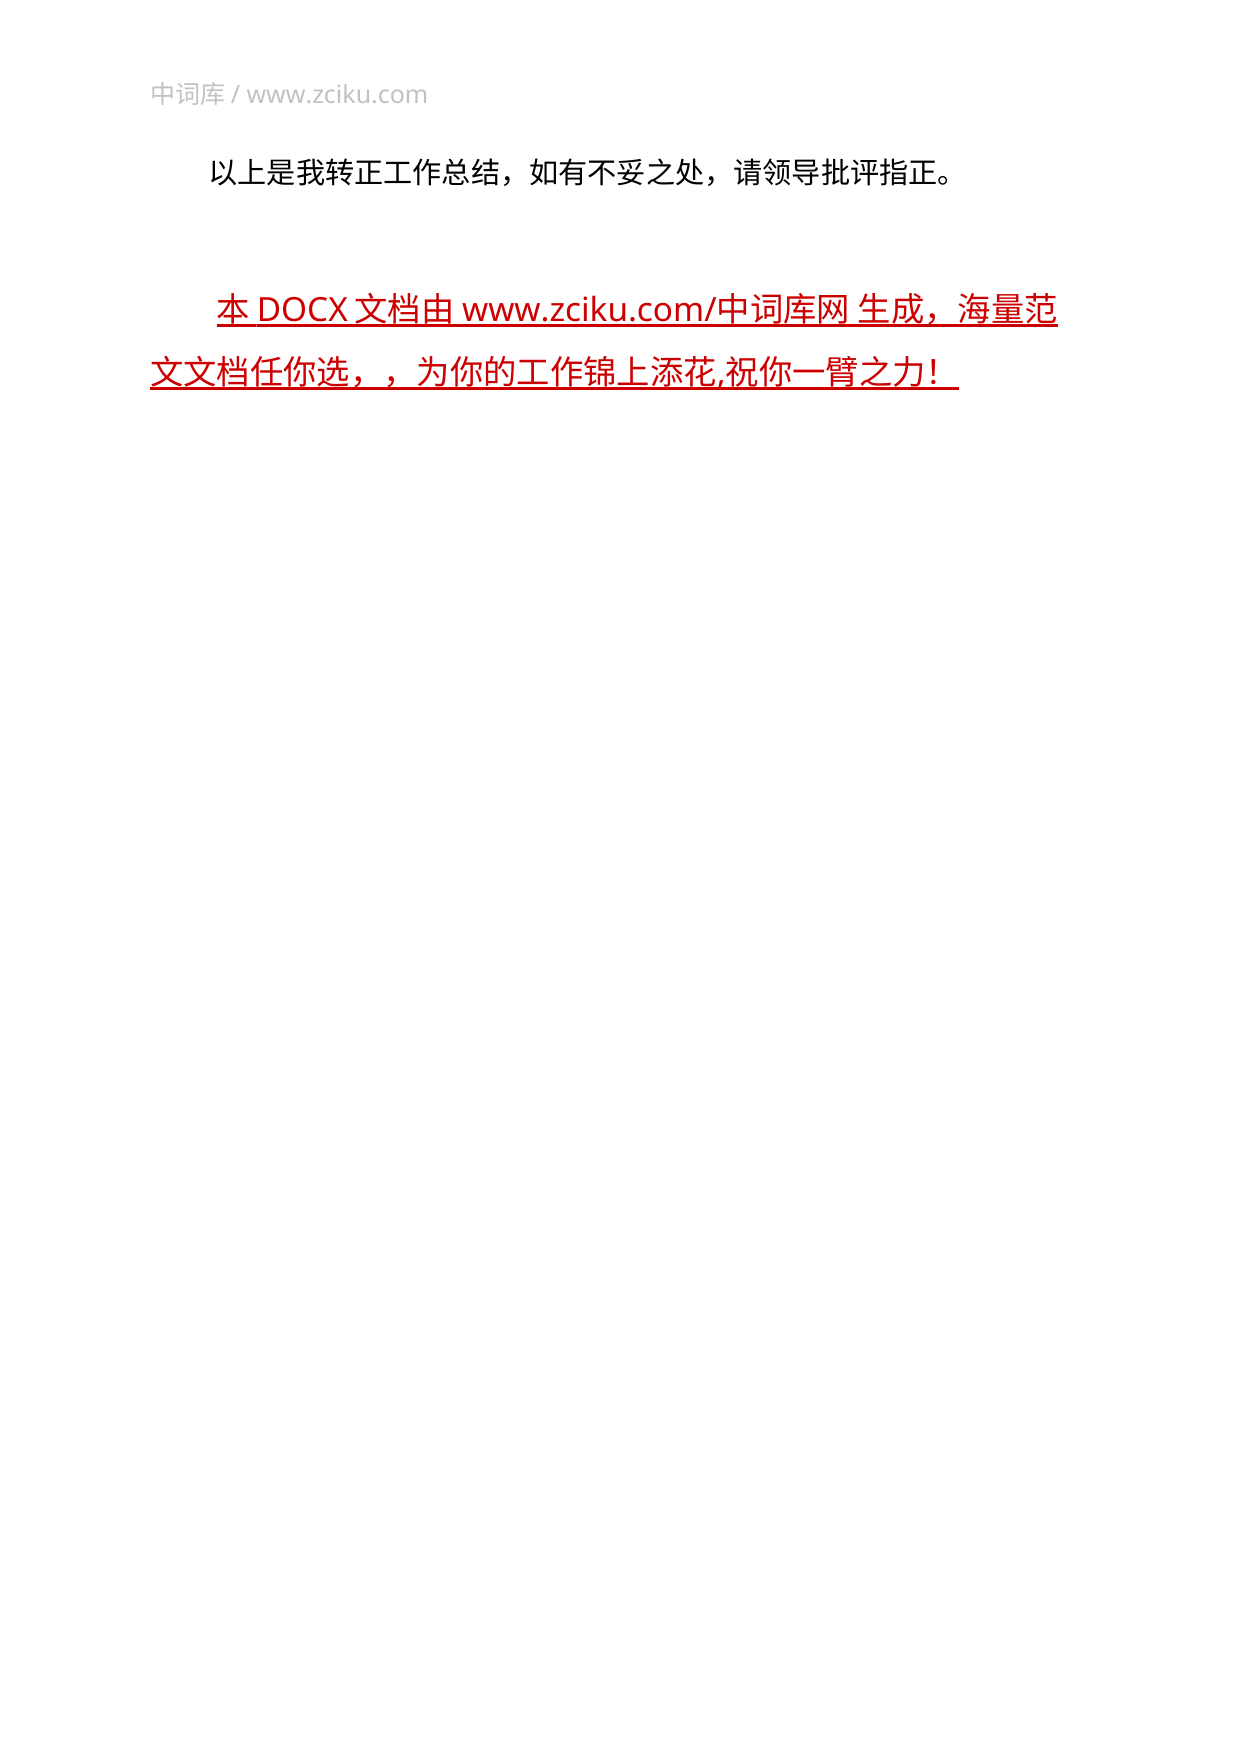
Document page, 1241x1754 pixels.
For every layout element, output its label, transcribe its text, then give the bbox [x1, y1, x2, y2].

text 以上是我转正工作总结，如有不妥之处，请领导批评指正。 [150, 150, 1090, 192]
text 本DOCX文档由 www.zciku.com/中词库网 生成，海量范文文档任你选，，为你的工作锦上添花,祝你一臂之力！ [150, 283, 1090, 394]
